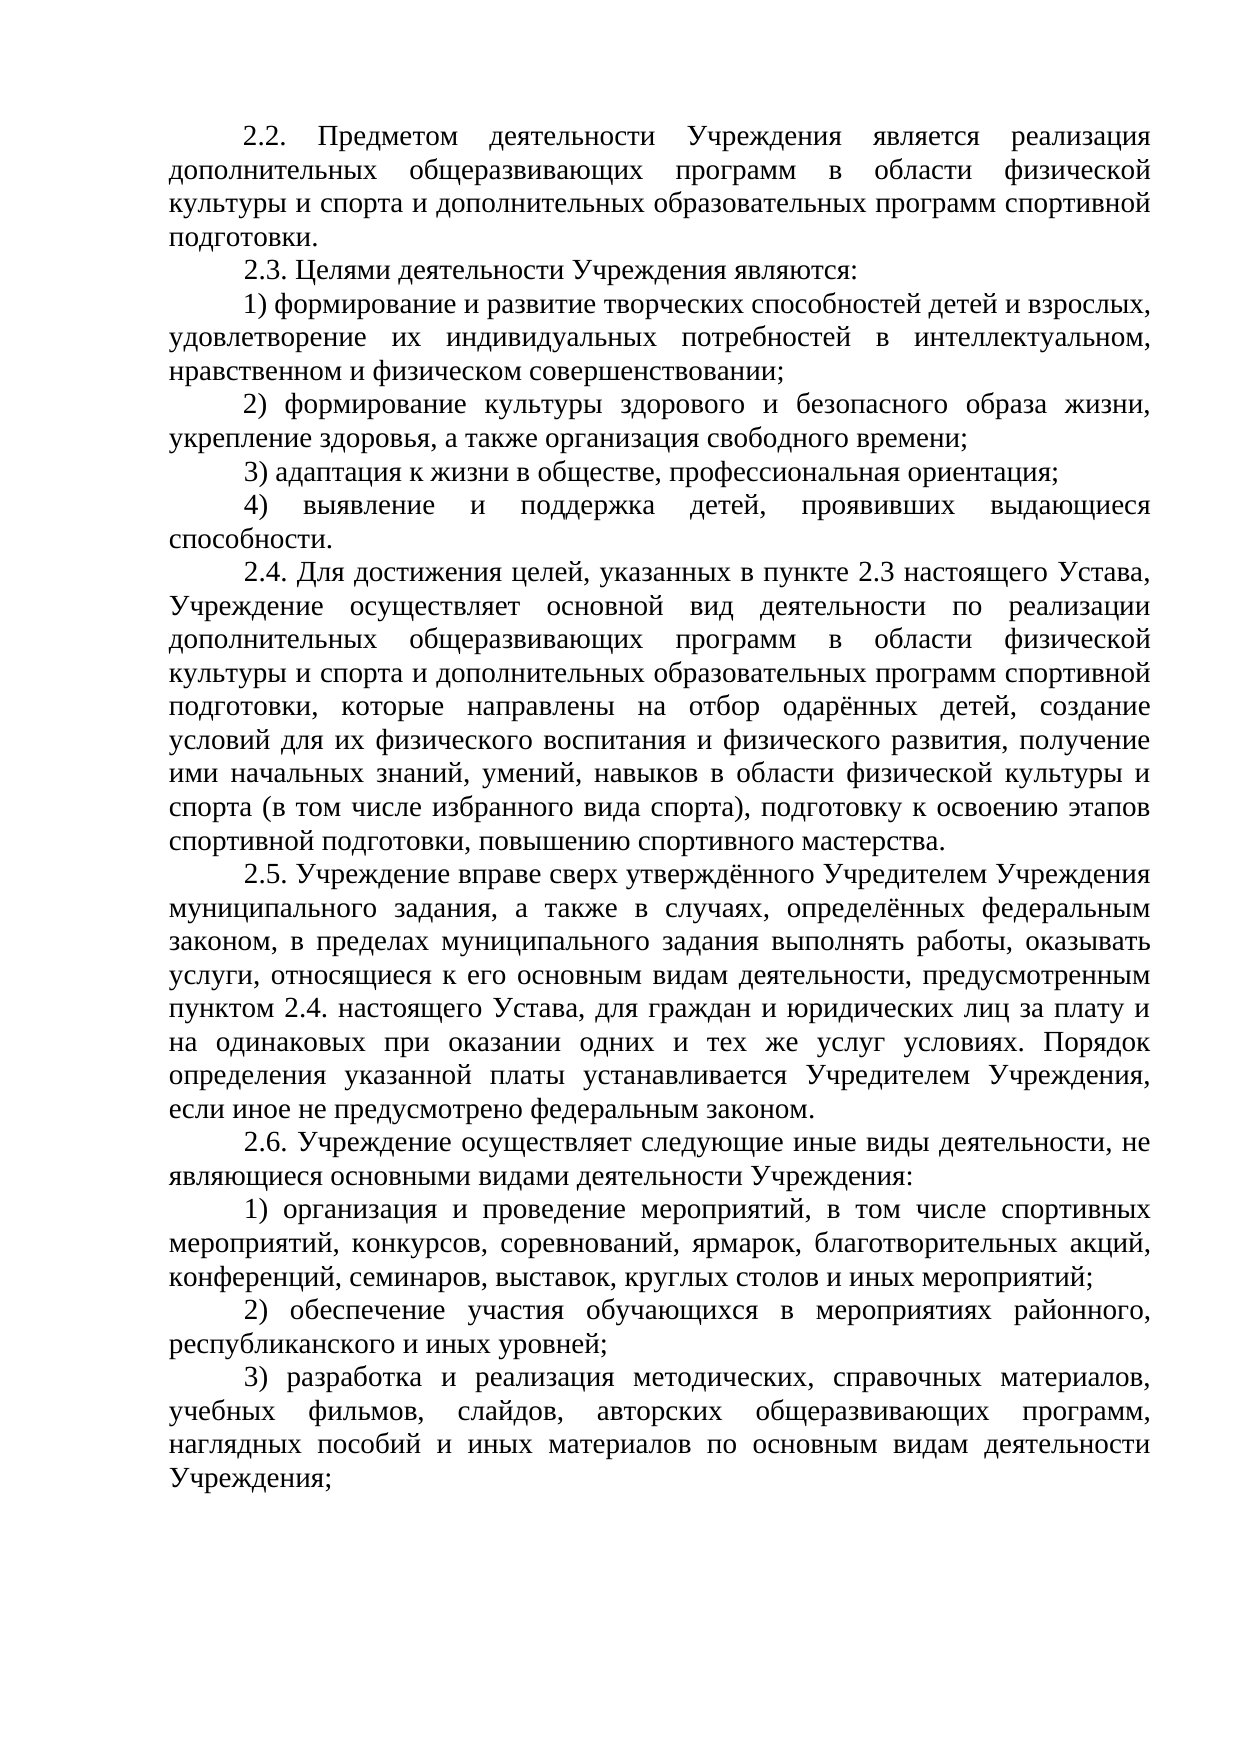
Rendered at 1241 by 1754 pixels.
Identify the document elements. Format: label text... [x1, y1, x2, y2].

text 2) обеспечение участия обучающихся в мероприятиях районного, республиканского и иных уровней; [169, 1292, 1152, 1359]
text 1) организация и проведение мероприятий, в том числе спортивных мероприятий, конкурсов, соревнований, ярмарок, благотворительных акций, конференций, семинаров, выставок, круглых столов и иных мероприятий; [169, 1192, 1152, 1292]
text 2.6. Учреждение осуществляет следующие иные виды деятельности, не являющиеся основными видами деятельности Учреждения: [169, 1124, 1152, 1192]
list 2.4. Для достижения целей, указанных в пункте 2.3 настоящего Устава, Учреждение осуществляет основной вид деятельности по реализации дополнительных общеразвивающих программ в области физической культуры и спорта и дополнительных образовательных программ спортивной подготовки, которые направлены на отбор одарённых детей, создание условий для их физического воспитания и физического развития, получение ими начальных знаний, умений, навыков в области физической культуры и спорта (в том числе избранного вида спорта), подготовку к освоению этапов спортивной подготовки, повышению спортивного мастерства. [169, 554, 1152, 856]
text 3) разработка и реализация методических, справочных материалов, учебных фильмов, слайдов, авторских общеразвивающих программ, наглядных пособий и иных материалов по основным видам деятельности Учреждения; [169, 1359, 1152, 1493]
list 2.3. Целями деятельности Учреждения являются: [169, 252, 1152, 286]
list 4) выявление и поддержка детей, проявивших выдающиеся способности. [169, 487, 1152, 554]
list 3) адаптация к жизни в обществе, профессиональная ориентация; [169, 454, 1152, 487]
list 2.2. Предметом деятельности Учреждения является реализация дополнительных общеразвивающих программ в области физической культуры и спорта и дополнительных образовательных программ спортивной подготовки. [169, 118, 1152, 252]
text 2) формирование культуры здорового и безопасного образа жизни, укрепление здоровья, а также организация свободного времени; [169, 387, 1152, 454]
text 1) формирование и развитие творческих способностей детей и взрослых, удовлетворение их индивидуальных потребностей в интеллектуальном, нравственном и физическом совершенствовании; [169, 286, 1152, 387]
list 2.5. Учреждение вправе сверх утверждённого Учредителем Учреждения муниципального задания, а также в случаях, определённых федеральным законом, в пределах муниципального задания выполнять работы, оказывать услуги, относящиеся к его основным видам деятельности, предусмотренным пунктом 2.4. настоящего Устава, для граждан и юридических лиц за плату и на одинаковых при оказании одних и тех же услуг условиях. Порядок определения указанной платы устанавливается Учредителем Учреждения, если иное не предусмотрено федеральным законом. [169, 856, 1152, 1124]
